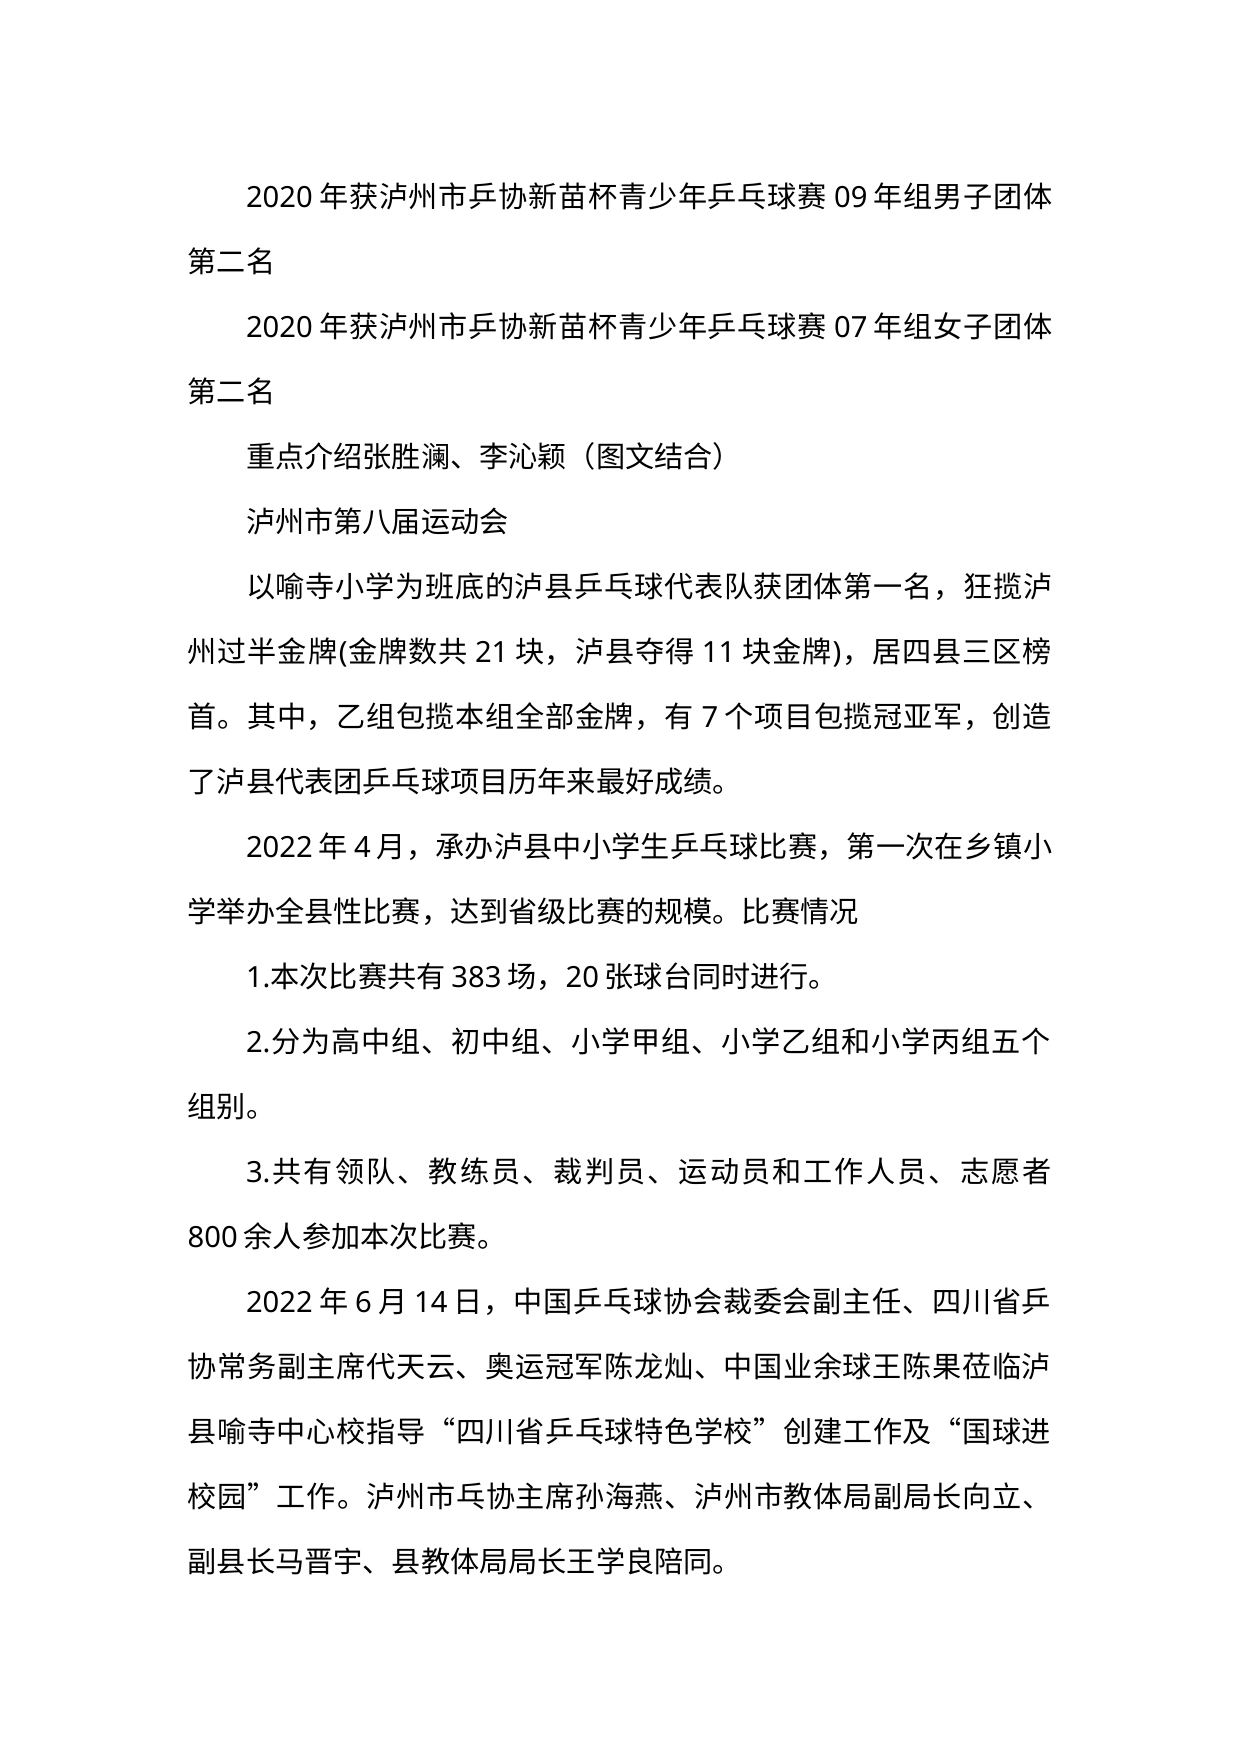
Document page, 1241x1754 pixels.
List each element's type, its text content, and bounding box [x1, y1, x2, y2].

text 2022年4月，承办泸县中小学生乒乓球比赛，第一次在乡镇小学举办全县性比赛，达到省级比赛的规模。比赛情况 [187, 812, 1053, 942]
text 2022年6月14日，中国乒乓球协会裁委会副主任、四川省乒协常务副主席代天云、奥运冠军陈龙灿、中国业余球王陈果莅临泸县喻寺中心校指导“四川省乒乓球特色学校”创建工作及“国球进校园”工作。泸州市乓协主席孙海燕、泸州市教体局副局长向立、副县长马晋宇、县教体局局长王学良陪同。 [187, 1267, 1053, 1592]
text 泸州市第八届运动会 [187, 487, 1053, 552]
text 以喻寺小学为班底的泸县乒乓球代表队获团体第一名，狂揽泸州过半金牌(金牌数共21块，泸县夺得11块金牌)，居四县三区榜首。其中，乙组包揽本组全部金牌，有7个项目包揽冠亚军，创造了泸县代表团乒乓球项目历年来最好成绩。 [187, 552, 1053, 812]
text 2.分为高中组、初中组、小学甲组、小学乙组和小学丙组五个组别。 [187, 1007, 1053, 1137]
text 3.共有领队、教练员、裁判员、运动员和工作人员、志愿者800余人参加本次比赛。 [187, 1137, 1053, 1267]
text 2020年获泸州市乒协新苗杯青少年乒乓球赛09年组男子团体第二名 [187, 162, 1053, 292]
text 重点介绍张胜澜、李沁颖（图文结合） [187, 422, 1053, 487]
text 2020年获泸州市乒协新苗杯青少年乒乓球赛07年组女子团体第二名 [187, 292, 1053, 422]
text 1.本次比赛共有383场，20张球台同时进行。 [187, 942, 1053, 1007]
